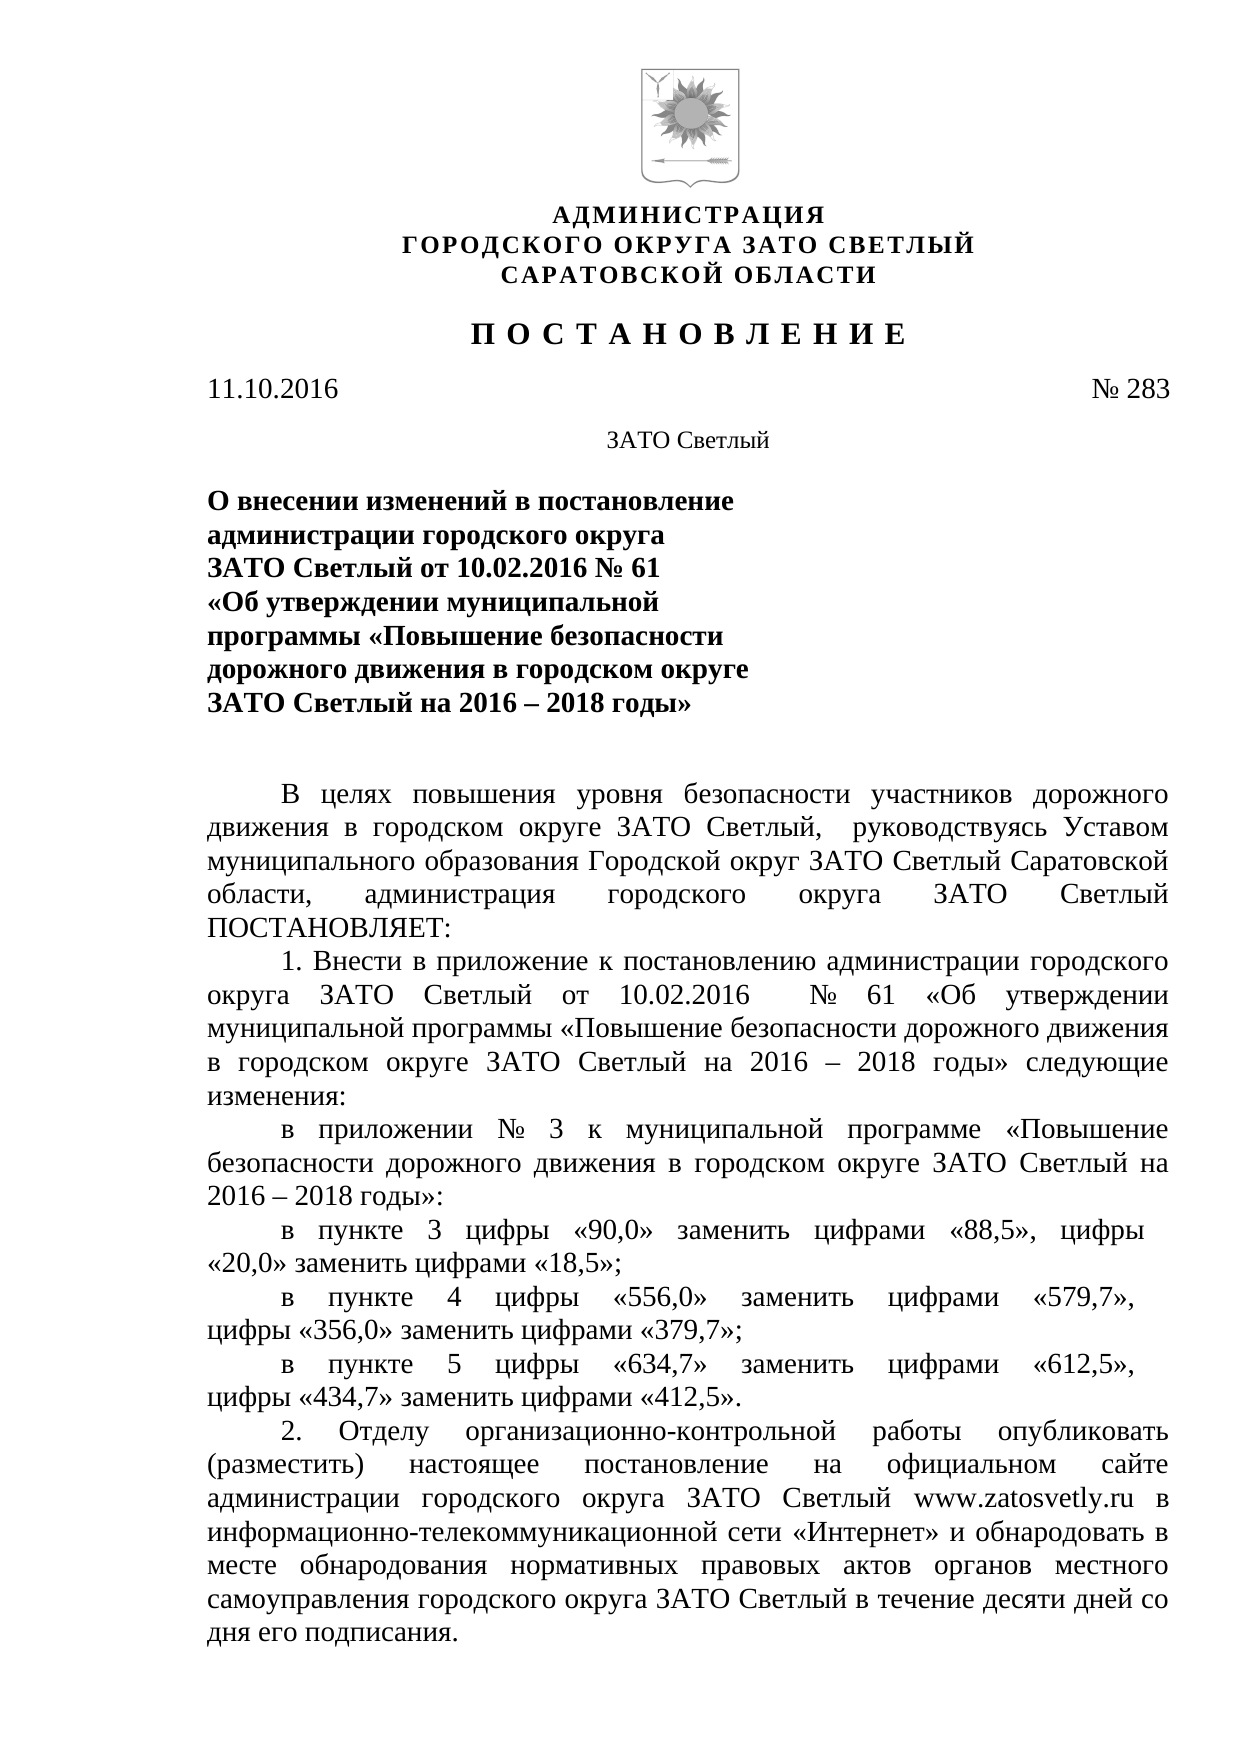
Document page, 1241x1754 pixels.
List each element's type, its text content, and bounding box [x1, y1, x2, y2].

text в пункте 3 цифры «90,0» заменить цифрами «88,5», цифры «20,0» заменить цифрами «18,5»; [207, 1212, 1169, 1279]
text в приложении № 3 к муниципальной программе «Повышение безопасности дорожного движения в городском округе ЗАТО Светлый на 2016 – 2018 годы»: [207, 1111, 1169, 1212]
text в пункте 5 цифры «634,7» заменить цифрами «612,5», цифры «434,7» заменить цифрами «412,5». [207, 1346, 1169, 1413]
text «Об утверждении муниципальной [207, 584, 1169, 618]
text 1. Внести в приложение к постановлению администрации городского округа ЗАТО Светлый от 10.02.2016 № 61 «Об утверждении муниципальной программы «Повышение безопасности дорожного движения в городском округе ЗАТО Светлый на 2016 – 2018 годы» следующие изменения: [207, 943, 1169, 1111]
text в пункте 4 цифры «556,0» заменить цифрами «579,7», цифры «356,0» заменить цифрами «379,7»; [207, 1279, 1169, 1346]
text О внесении изменений в постановление [207, 483, 1169, 517]
text ЗАТО Светлый на 2016 – 2018 годы» [207, 685, 1169, 718]
text программы «Повышение безопасности [207, 618, 1169, 651]
text администрации городского округа [207, 517, 1169, 551]
text В целях повышения уровня безопасности участников дорожного движения в городском округе ЗАТО Светлый, руководствуясь Уставом муниципального образования Городской округ ЗАТО Светлый Саратовской области, администрация городского округа ЗАТО Светлый ПОСТАНОВЛЯЕТ: [207, 776, 1169, 943]
text ЗАТО Светлый от 10.02.2016 № 61 [207, 551, 1169, 584]
text дорожного движения в городском округе [207, 651, 1169, 685]
text 2. Отделу организационно-контрольной работы опубликовать (разместить) настоящее постановление на официальном сайте администрации городского округа ЗАТО Светлый www.zatosvetly.ru в информационно-телекоммуникационной сети «Интернет» и обнародовать в месте обнародования нормативных правовых актов органов местного самоуправления городского округа ЗАТО Светлый в течение десяти дней со дня его подписания. [207, 1413, 1169, 1648]
